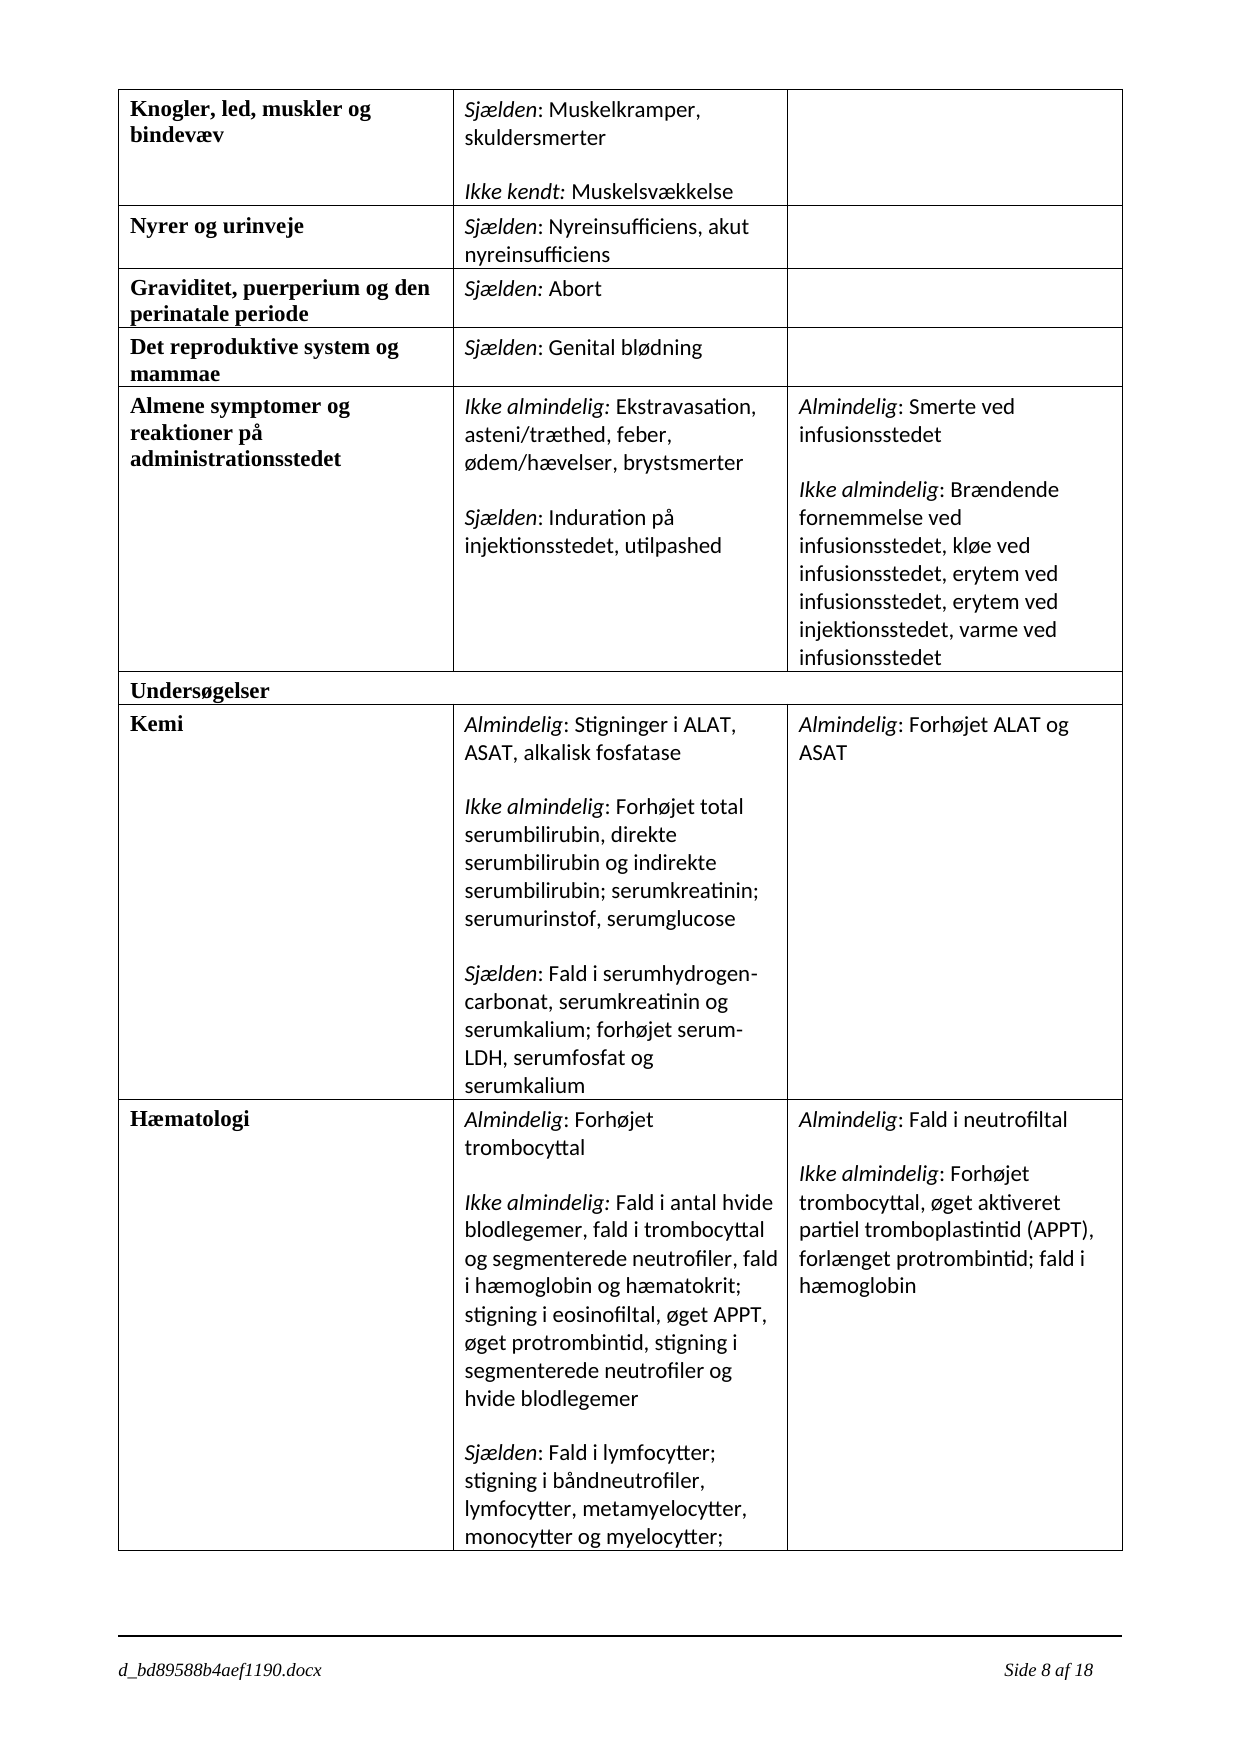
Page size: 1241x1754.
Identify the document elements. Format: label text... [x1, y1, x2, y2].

table_cell [788, 206, 1122, 268]
table_cell [788, 328, 1122, 386]
table_cell Knogler, led, muskler og bindevæv [119, 90, 453, 205]
table_cell Det reproduktive system og mammae [119, 328, 453, 386]
table_cell Almindelig: Smerte ved infusionsstedet Ikke almindelig: Brændende fornemmelse ved infusionsstedet, kløe ved infusionsstedet, erytem ved infusionsstedet, erytem ved injektionsstedet, varme ved infusionsstedet [788, 387, 1122, 671]
table_cell Kemi [119, 705, 453, 1099]
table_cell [788, 1100, 1122, 1550]
table_cell Almene symptomer og reaktioner på administrationsstedet [119, 387, 453, 671]
table_cell [788, 90, 1122, 205]
table_cell Undersøgelser [119, 672, 1122, 703]
table_cell Sjælden: Nyreinsufficiens, akut nyreinsufficiens [454, 206, 787, 268]
table_cell Sjælden: Genital blødning [454, 328, 787, 386]
table_cell [788, 269, 1122, 327]
table_cell Almindelig: Stigninger i ALAT, ASAT, alkalisk fosfatase Ikke almindelig: Forhøjet total serumbilirubin, direkte serumbilirubin og indirekte serumbilirubin; serumkreatinin; serumurinstof, serumglucose Sjælden: Fald i serumhydrogencarbonat, serumkreatinin og serumkalium; forhøjet serum-LDH, serumfosfat og serumkalium [454, 705, 787, 1099]
table_cell Sjælden: Abort [454, 269, 787, 327]
table_cell Hæmatologi [119, 1100, 453, 1550]
table_cell Nyrer og urinveje [119, 206, 453, 268]
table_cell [454, 1100, 787, 1550]
table_cell Graviditet, puerperium og den perinatale periode [119, 269, 453, 327]
table_cell Almindelig: Forhøjet ALAT og ASAT [788, 705, 1122, 1099]
table_cell Ikke almindelig: Ekstravasation, asteni/træthed, feber, ødem/hævelser, brystsmerter Sjælden: Induration på injektionsstedet, utilpashed [454, 387, 787, 671]
table_cell Sjælden: Muskelkramper, skuldersmerter Ikke kendt: Muskelsvækkelse [454, 90, 787, 205]
